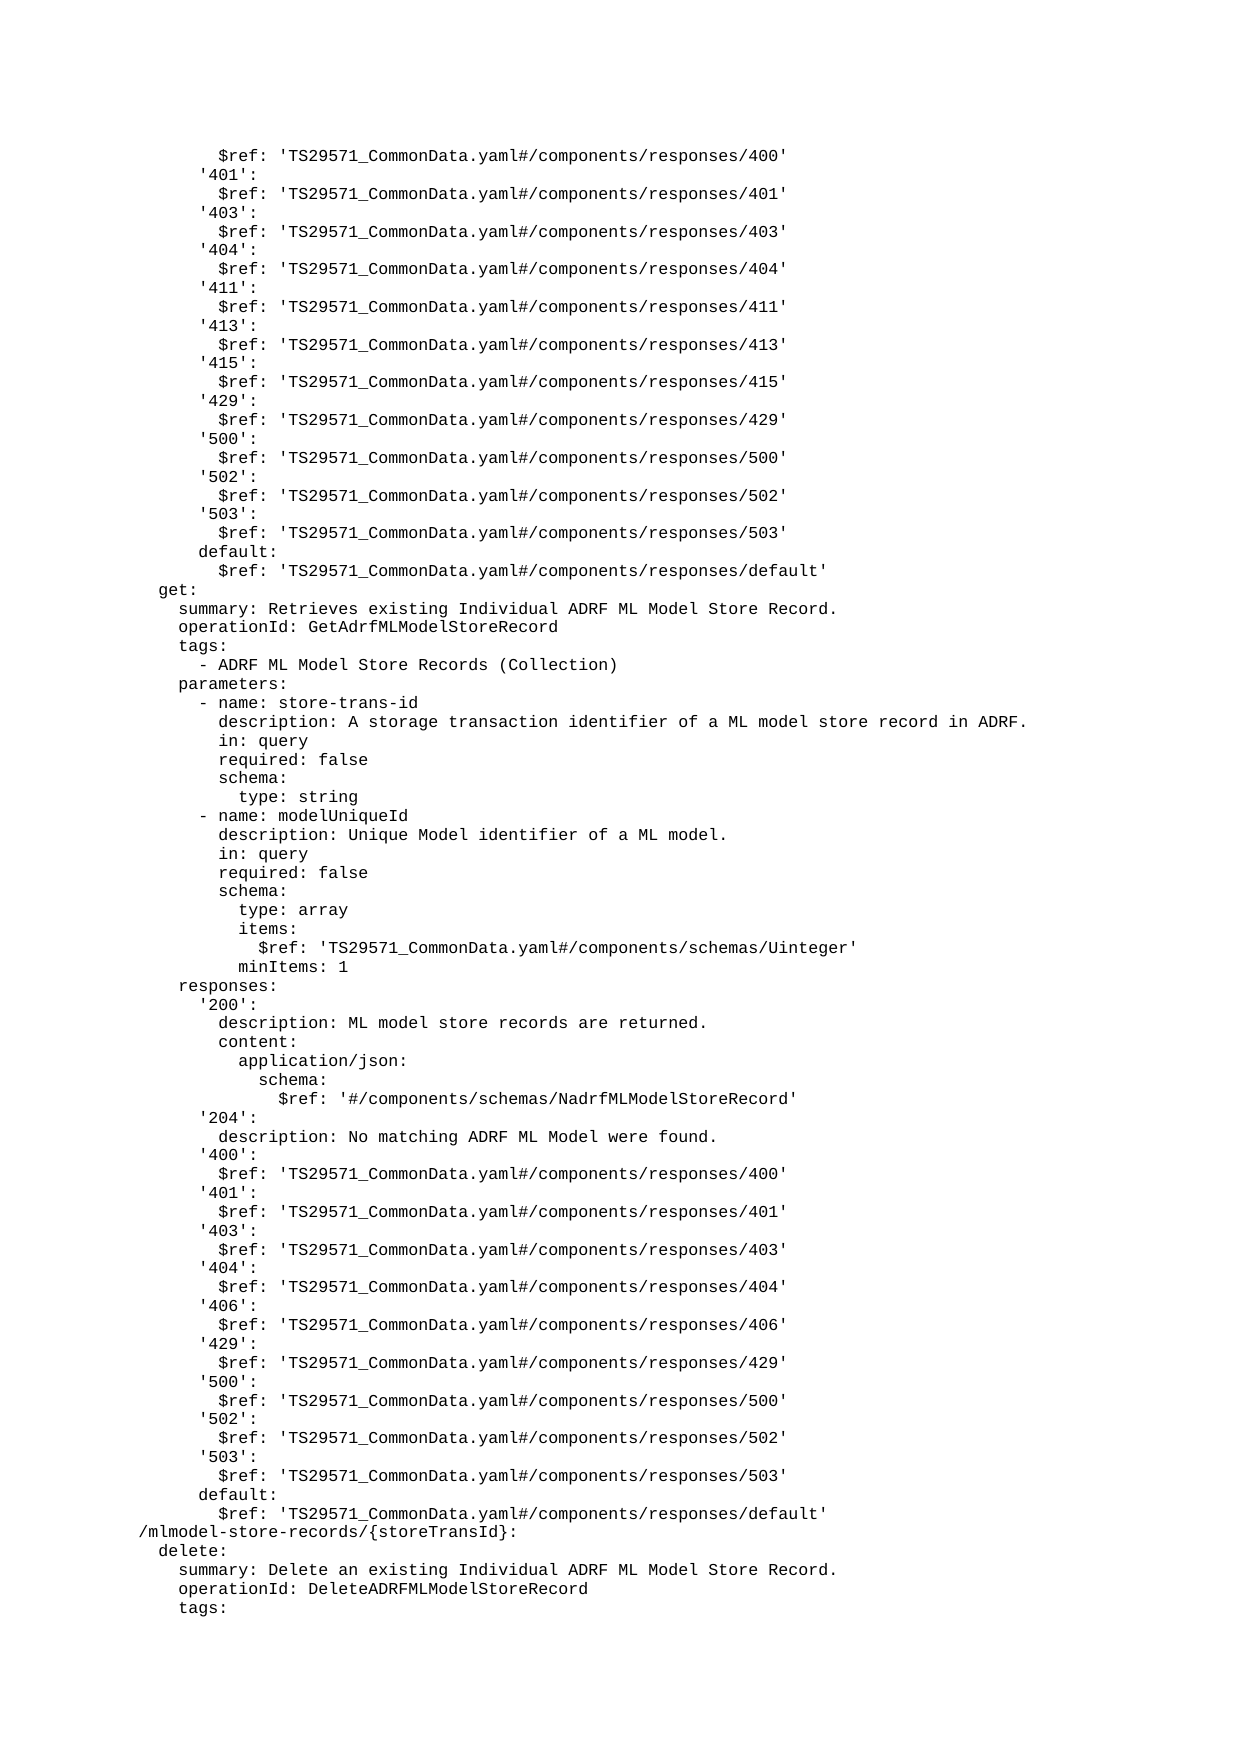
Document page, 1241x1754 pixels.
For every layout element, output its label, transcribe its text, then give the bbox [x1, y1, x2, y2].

text type: string [118, 789, 1122, 808]
text '411': [118, 280, 1122, 298]
text $ref: 'TS29571_CommonData.yaml#/components/responses/429' [118, 1354, 1122, 1373]
text tags: [118, 1599, 1122, 1618]
text $ref: 'TS29571_CommonData.yaml#/components/schemas/Uinteger' [118, 939, 1122, 958]
text $ref: 'TS29571_CommonData.yaml#/components/responses/503' [118, 525, 1122, 544]
text default: [118, 544, 1122, 562]
text description: A storage transaction identifier of a ML model store record in ADRF. [118, 713, 1122, 732]
text tags: [118, 638, 1122, 657]
text schema: [118, 883, 1122, 902]
text $ref: 'TS29571_CommonData.yaml#/components/responses/500' [118, 1392, 1122, 1411]
text '401': [118, 1185, 1122, 1203]
text '415': [118, 355, 1122, 374]
text '404': [118, 1260, 1122, 1279]
text '204': [118, 1109, 1122, 1128]
text '401': [118, 167, 1122, 185]
text content: [118, 1034, 1122, 1053]
text description: No matching ADRF ML Model were found. [118, 1128, 1122, 1147]
text $ref: 'TS29571_CommonData.yaml#/components/responses/default' [118, 1505, 1122, 1524]
text '403': [118, 1222, 1122, 1241]
text - name: store-trans-id [118, 694, 1122, 713]
text type: array [118, 902, 1122, 921]
text parameters: [118, 676, 1122, 694]
text $ref: 'TS29571_CommonData.yaml#/components/responses/404' [118, 1279, 1122, 1298]
text operationId: GetAdrfMLModelStoreRecord [118, 619, 1122, 638]
text $ref: 'TS29571_CommonData.yaml#/components/responses/403' [118, 1241, 1122, 1260]
text in: query [118, 732, 1122, 751]
text $ref: 'TS29571_CommonData.yaml#/components/responses/411' [118, 298, 1122, 317]
text $ref: 'TS29571_CommonData.yaml#/components/responses/406' [118, 1317, 1122, 1336]
text '406': [118, 1298, 1122, 1317]
text - name: modelUniqueId [118, 808, 1122, 826]
text '400': [118, 1147, 1122, 1166]
text description: Unique Model identifier of a ML model. [118, 826, 1122, 845]
text summary: Delete an existing Individual ADRF ML Model Store Record. [118, 1562, 1122, 1581]
text responses: [118, 977, 1122, 996]
text $ref: 'TS29571_CommonData.yaml#/components/responses/429' [118, 412, 1122, 431]
text $ref: 'TS29571_CommonData.yaml#/components/responses/503' [118, 1467, 1122, 1486]
text operationId: DeleteADRFMLModelStoreRecord [118, 1581, 1122, 1599]
text required: false [118, 751, 1122, 770]
text '503': [118, 506, 1122, 525]
text $ref: '#/components/schemas/NadrfMLModelStoreRecord' [118, 1090, 1122, 1109]
text items: [118, 921, 1122, 939]
text $ref: 'TS29571_CommonData.yaml#/components/responses/403' [118, 223, 1122, 242]
text '429': [118, 1336, 1122, 1354]
text $ref: 'TS29571_CommonData.yaml#/components/responses/500' [118, 449, 1122, 468]
text required: false [118, 864, 1122, 883]
text '503': [118, 1449, 1122, 1467]
text '413': [118, 317, 1122, 336]
text schema: [118, 1072, 1122, 1090]
text '500': [118, 1373, 1122, 1392]
text $ref: 'TS29571_CommonData.yaml#/components/responses/415' [118, 374, 1122, 393]
text '404': [118, 242, 1122, 261]
text '403': [118, 204, 1122, 223]
text $ref: 'TS29571_CommonData.yaml#/components/responses/413' [118, 336, 1122, 355]
text schema: [118, 770, 1122, 789]
text $ref: 'TS29571_CommonData.yaml#/components/responses/401' [118, 185, 1122, 204]
text - ADRF ML Model Store Records (Collection) [118, 657, 1122, 676]
text description: ML model store records are returned. [118, 1015, 1122, 1034]
text $ref: 'TS29571_CommonData.yaml#/components/responses/400' [118, 1166, 1122, 1185]
text get: [118, 581, 1122, 600]
text '500': [118, 431, 1122, 449]
text in: query [118, 845, 1122, 864]
text application/json: [118, 1053, 1122, 1072]
text $ref: 'TS29571_CommonData.yaml#/components/responses/401' [118, 1203, 1122, 1222]
text summary: Retrieves existing Individual ADRF ML Model Store Record. [118, 600, 1122, 619]
text '502': [118, 1411, 1122, 1430]
text default: [118, 1486, 1122, 1505]
text /mlmodel-store-records/{storeTransId}: [118, 1524, 1122, 1543]
text $ref: 'TS29571_CommonData.yaml#/components/responses/404' [118, 261, 1122, 280]
text '200': [118, 996, 1122, 1015]
text minItems: 1 [118, 958, 1122, 977]
text $ref: 'TS29571_CommonData.yaml#/components/responses/400' [118, 148, 1122, 167]
text $ref: 'TS29571_CommonData.yaml#/components/responses/502' [118, 487, 1122, 506]
text $ref: 'TS29571_CommonData.yaml#/components/responses/default' [118, 562, 1122, 581]
text '502': [118, 468, 1122, 487]
text '429': [118, 393, 1122, 412]
text delete: [118, 1543, 1122, 1562]
text $ref: 'TS29571_CommonData.yaml#/components/responses/502' [118, 1430, 1122, 1449]
